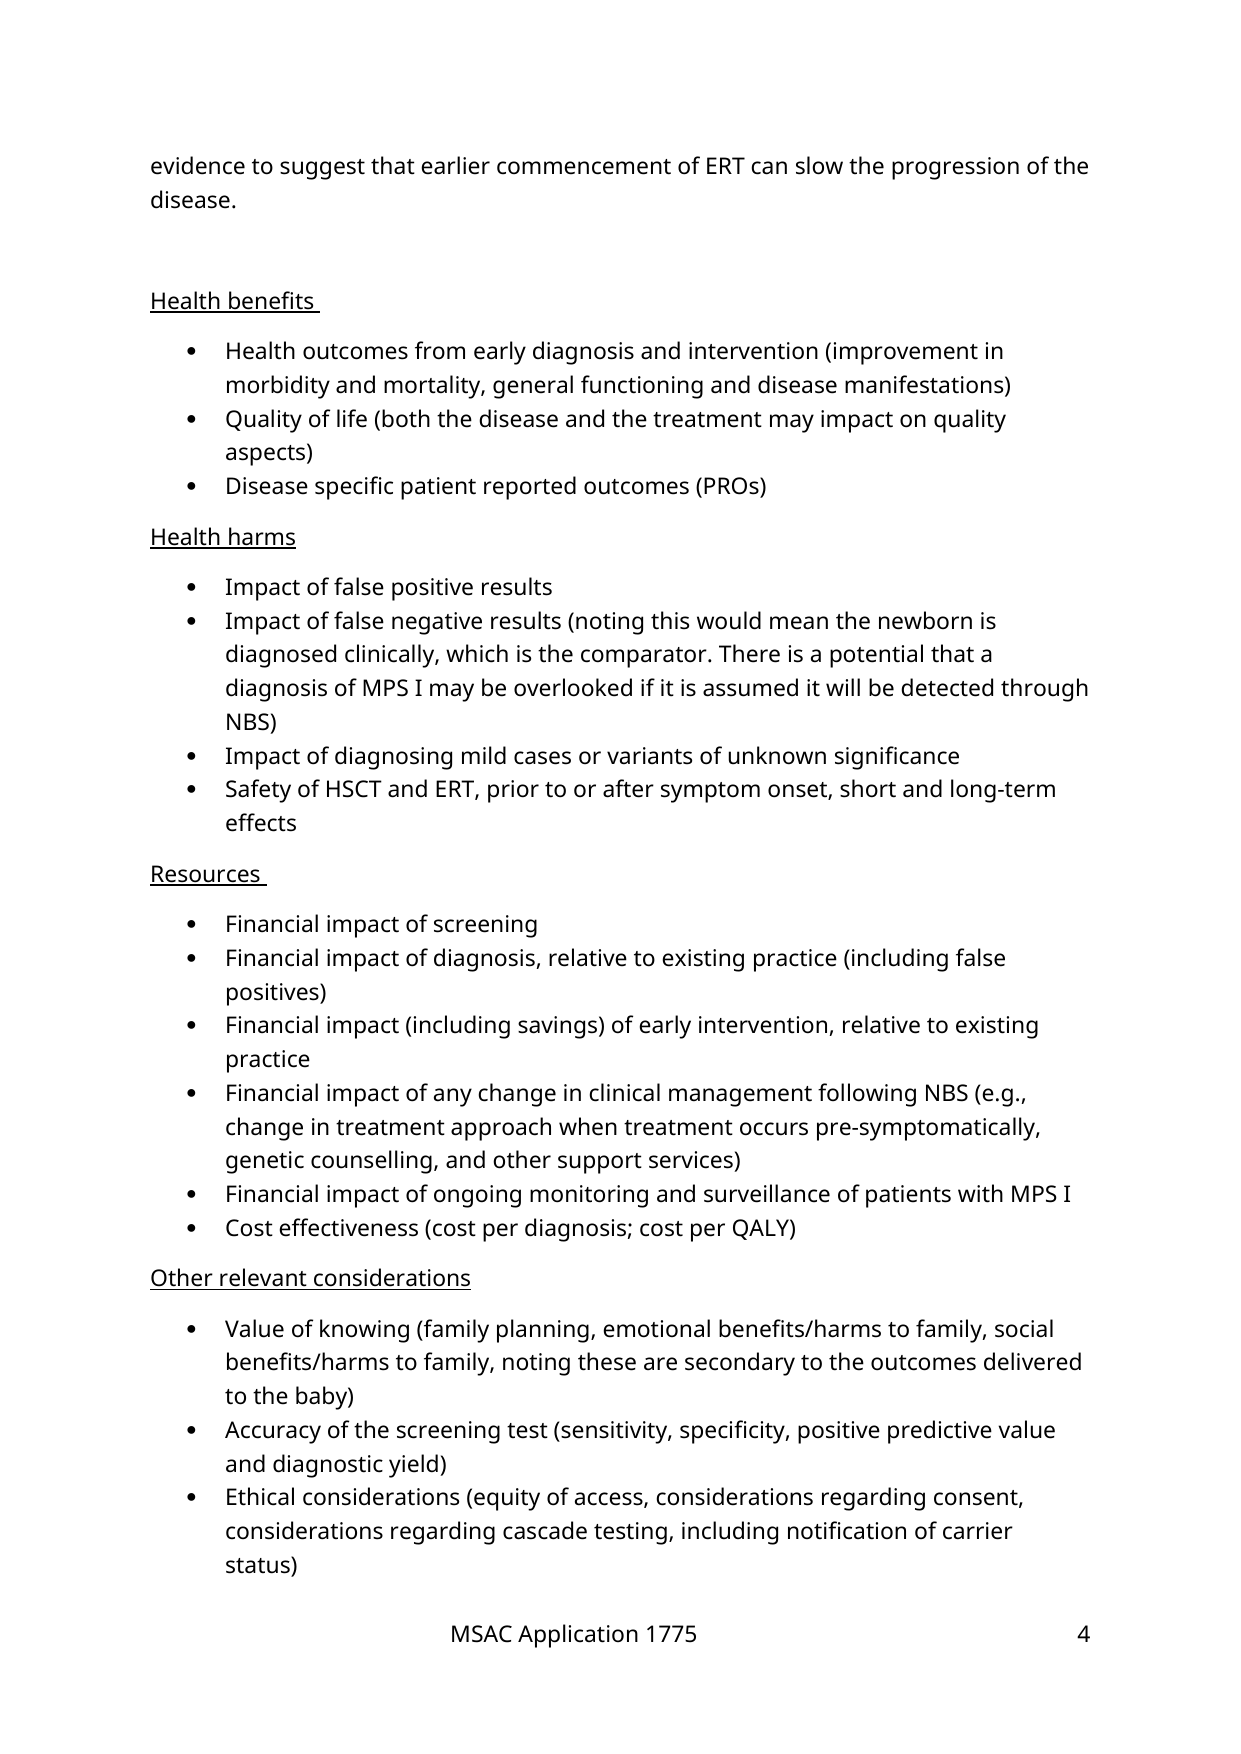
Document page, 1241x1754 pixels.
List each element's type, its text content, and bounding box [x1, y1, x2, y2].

text Resources [150, 857, 1090, 889]
list Financial impact of diagnosis, relative to existing practice (including false positives) [187, 942, 1090, 1007]
text Other relevant considerations [150, 1262, 1090, 1293]
list Disease specific patient reported outcomes (PROs) [187, 470, 1090, 501]
list Value of knowing (family planning, emotional benefits/harms to family, social benefits/harms to family, noting these are secondary to the outcomes delivered to the baby) [187, 1312, 1090, 1411]
list Cost effectiveness (cost per diagnosis; cost per QALY) [187, 1212, 1090, 1243]
text Health benefits [150, 284, 1090, 316]
list Financial impact of screening [187, 908, 1090, 939]
list Impact of false negative results (noting this would mean the newborn is diagnosed clinically, which is the comparator. There is a potential that a diagnosis of MPS I may be overlooked if it is assumed it will be detected through NBS) [187, 604, 1090, 737]
list Ethical considerations (equity of access, considerations regarding consent, considerations regarding cascade testing, including notification of carrier status) [187, 1481, 1090, 1580]
list Health outcomes from early diagnosis and intervention (improvement in morbidity and mortality, general functioning and disease manifestations) [187, 335, 1090, 400]
list Financial impact (including savings) of early intervention, relative to existing practice [187, 1009, 1090, 1074]
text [150, 150, 1090, 215]
list Accuracy of the screening test (sensitivity, specificity, positive predictive value and diagnostic yield) [187, 1414, 1090, 1479]
list Financial impact of ongoing monitoring and surveillance of patients with MPS I [187, 1178, 1090, 1209]
list Financial impact of any change in clinical management following NBS (e.g., change in treatment approach when treatment occurs pre-symptomatically, genetic counselling, and other support services) [187, 1077, 1090, 1175]
list Safety of HSCT and ERT, prior to or after symptom onset, short and long-term effects [187, 773, 1090, 838]
list Impact of diagnosing mild cases or variants of unknown significance [187, 739, 1090, 771]
list Quality of life (both the disease and the treatment may impact on quality aspects) [187, 402, 1090, 467]
list Impact of false positive results [187, 571, 1090, 602]
text Health harms [150, 520, 1090, 552]
